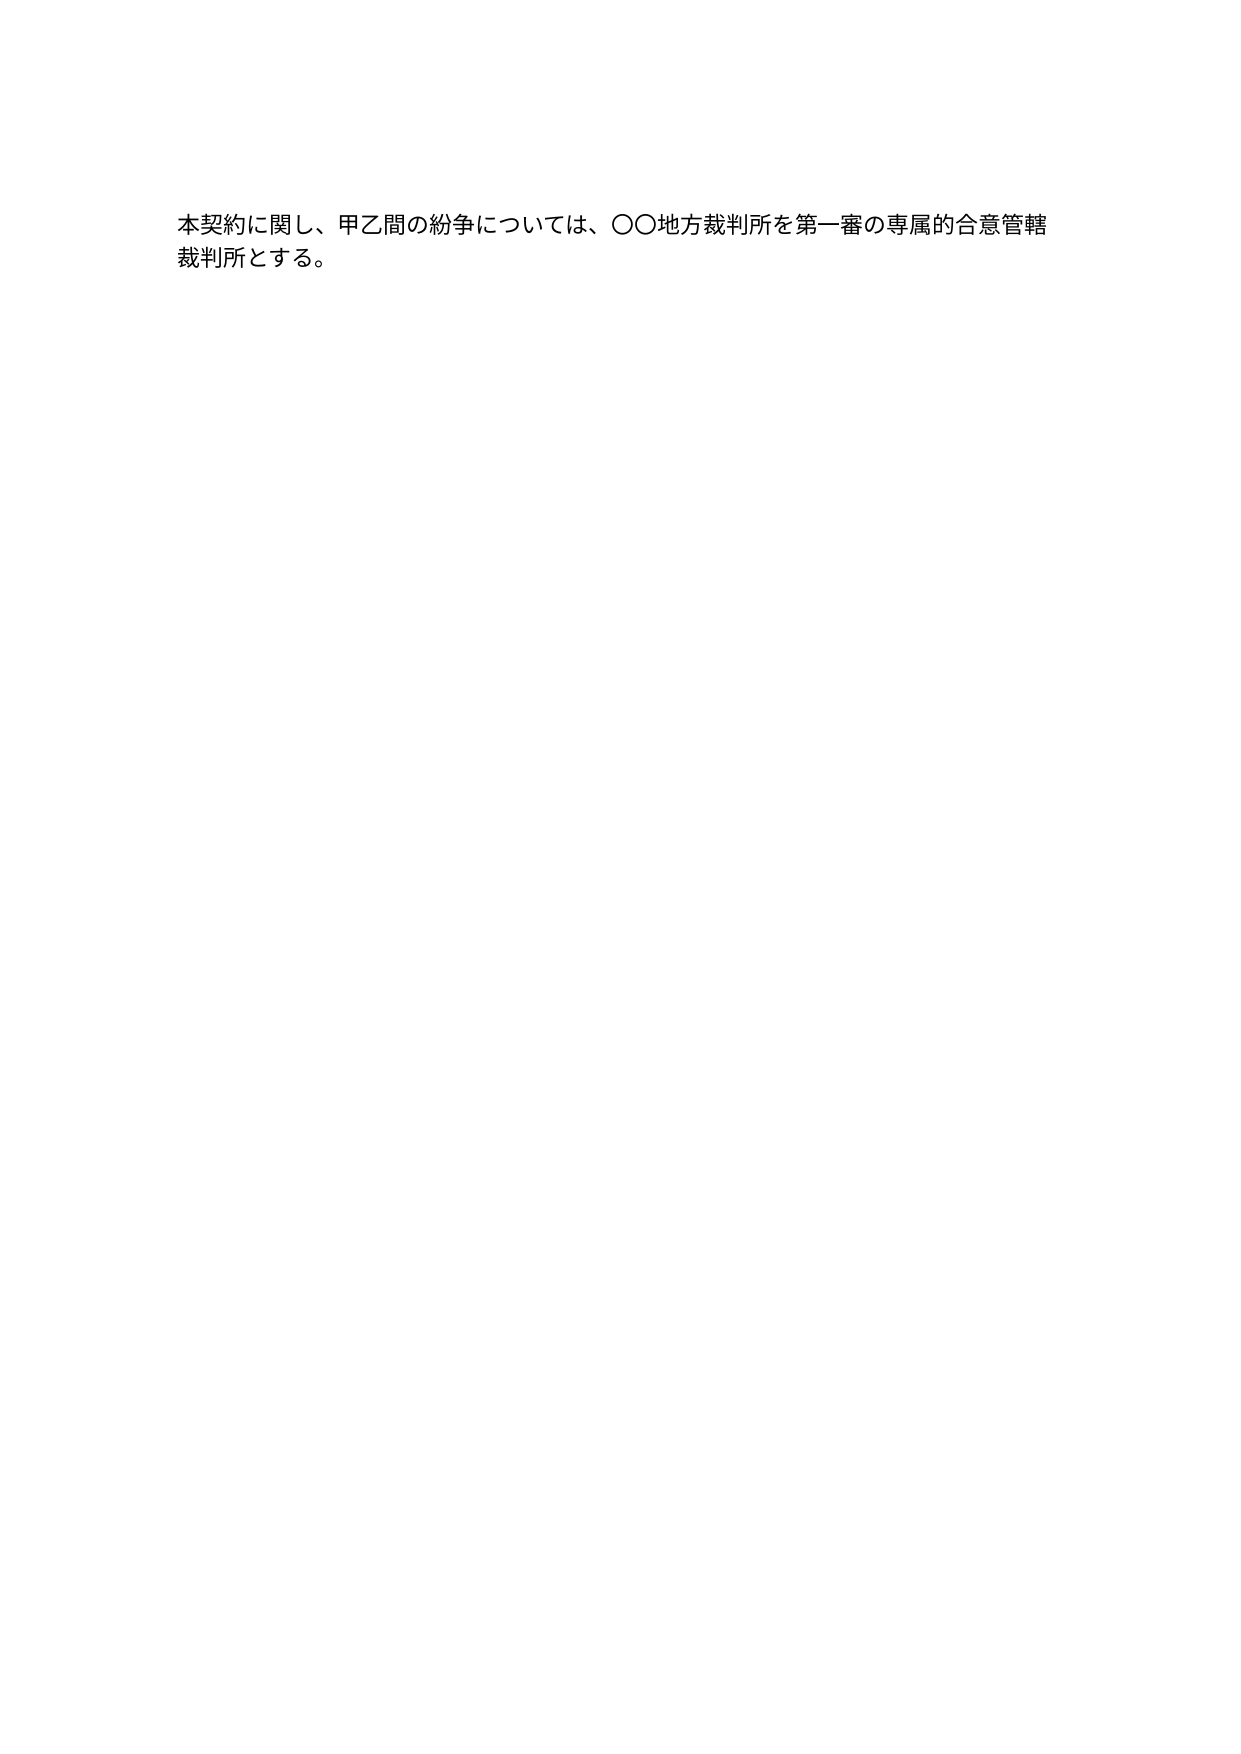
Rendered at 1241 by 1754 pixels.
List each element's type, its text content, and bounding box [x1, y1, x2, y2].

text 本契約に関し、甲乙間の紛争については、〇〇地方裁判所を第一審の専属的合意管轄裁判所とする。 [177, 207, 1063, 273]
